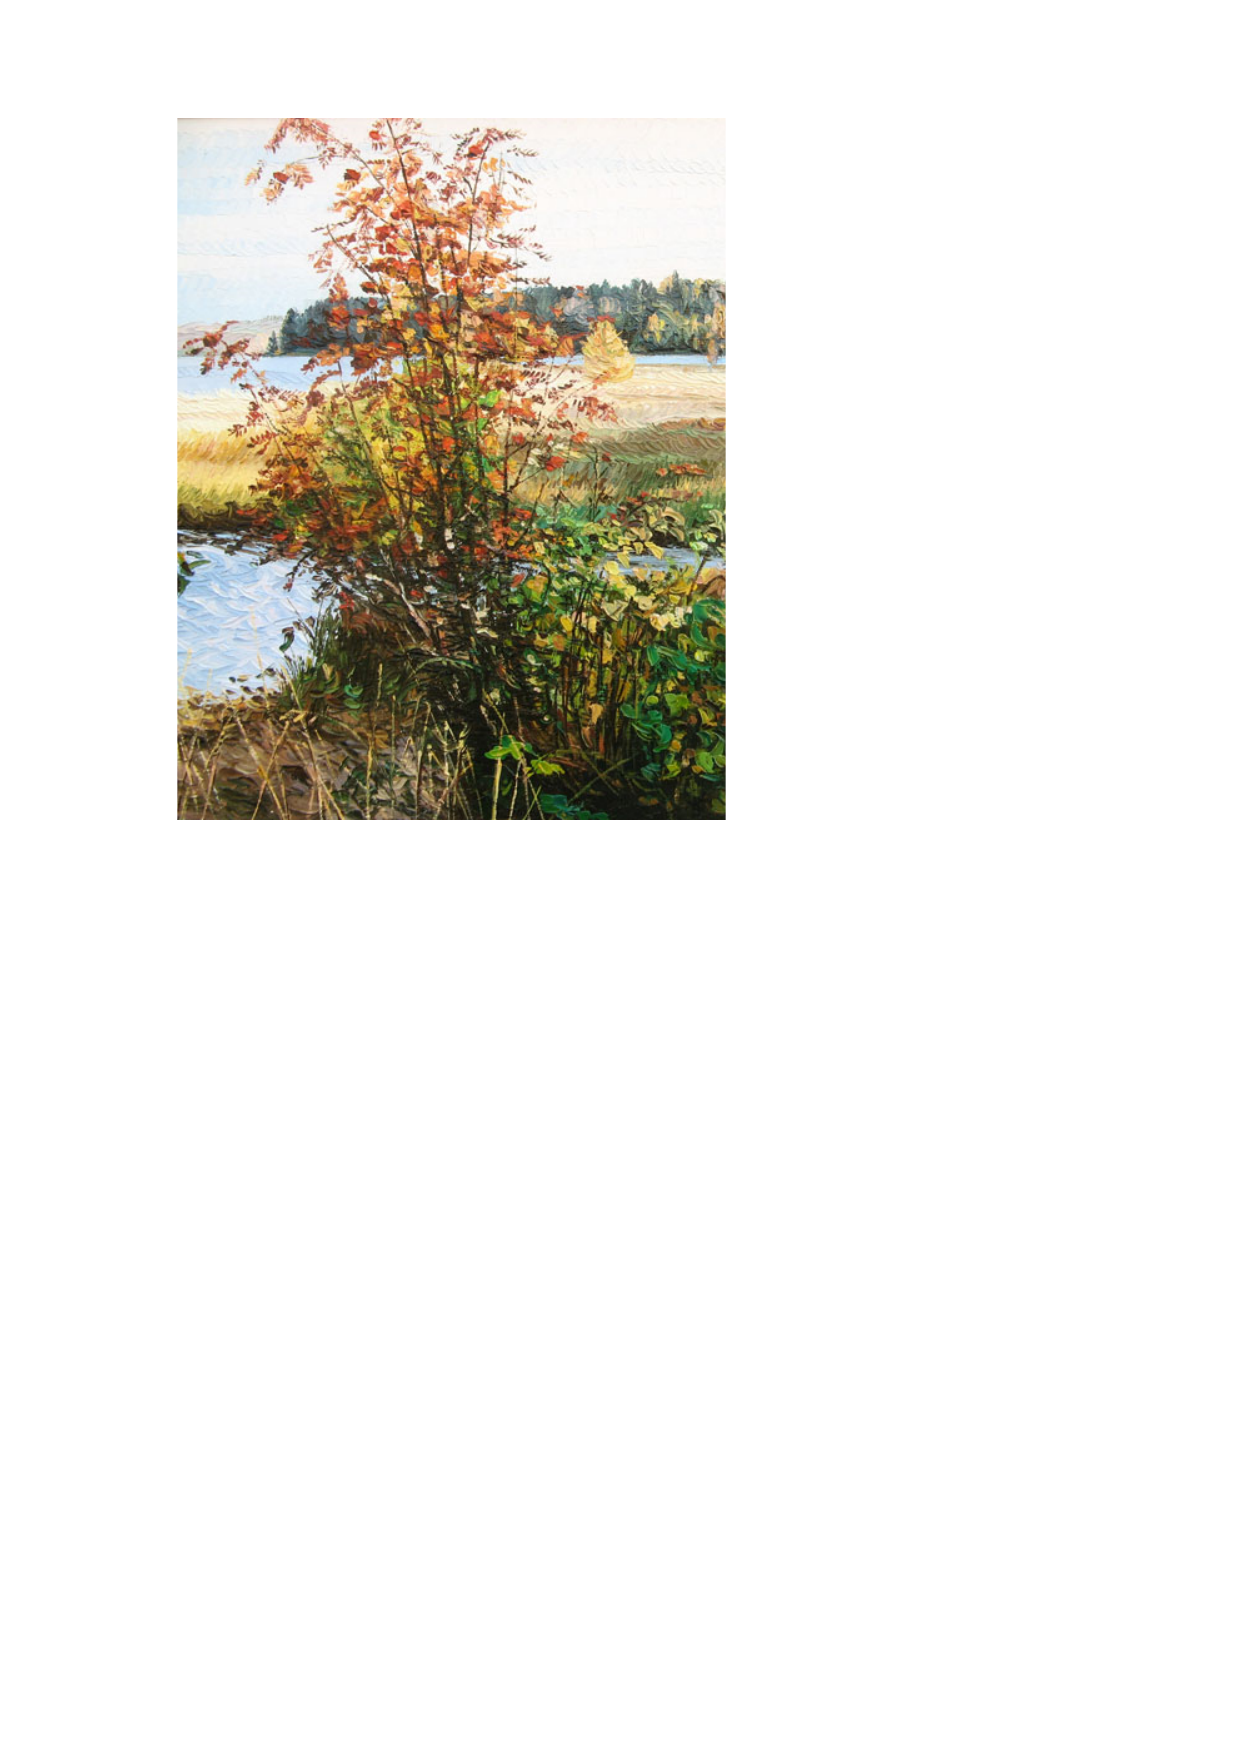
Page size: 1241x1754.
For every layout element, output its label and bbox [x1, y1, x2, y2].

picture [177, 118, 726, 820]
